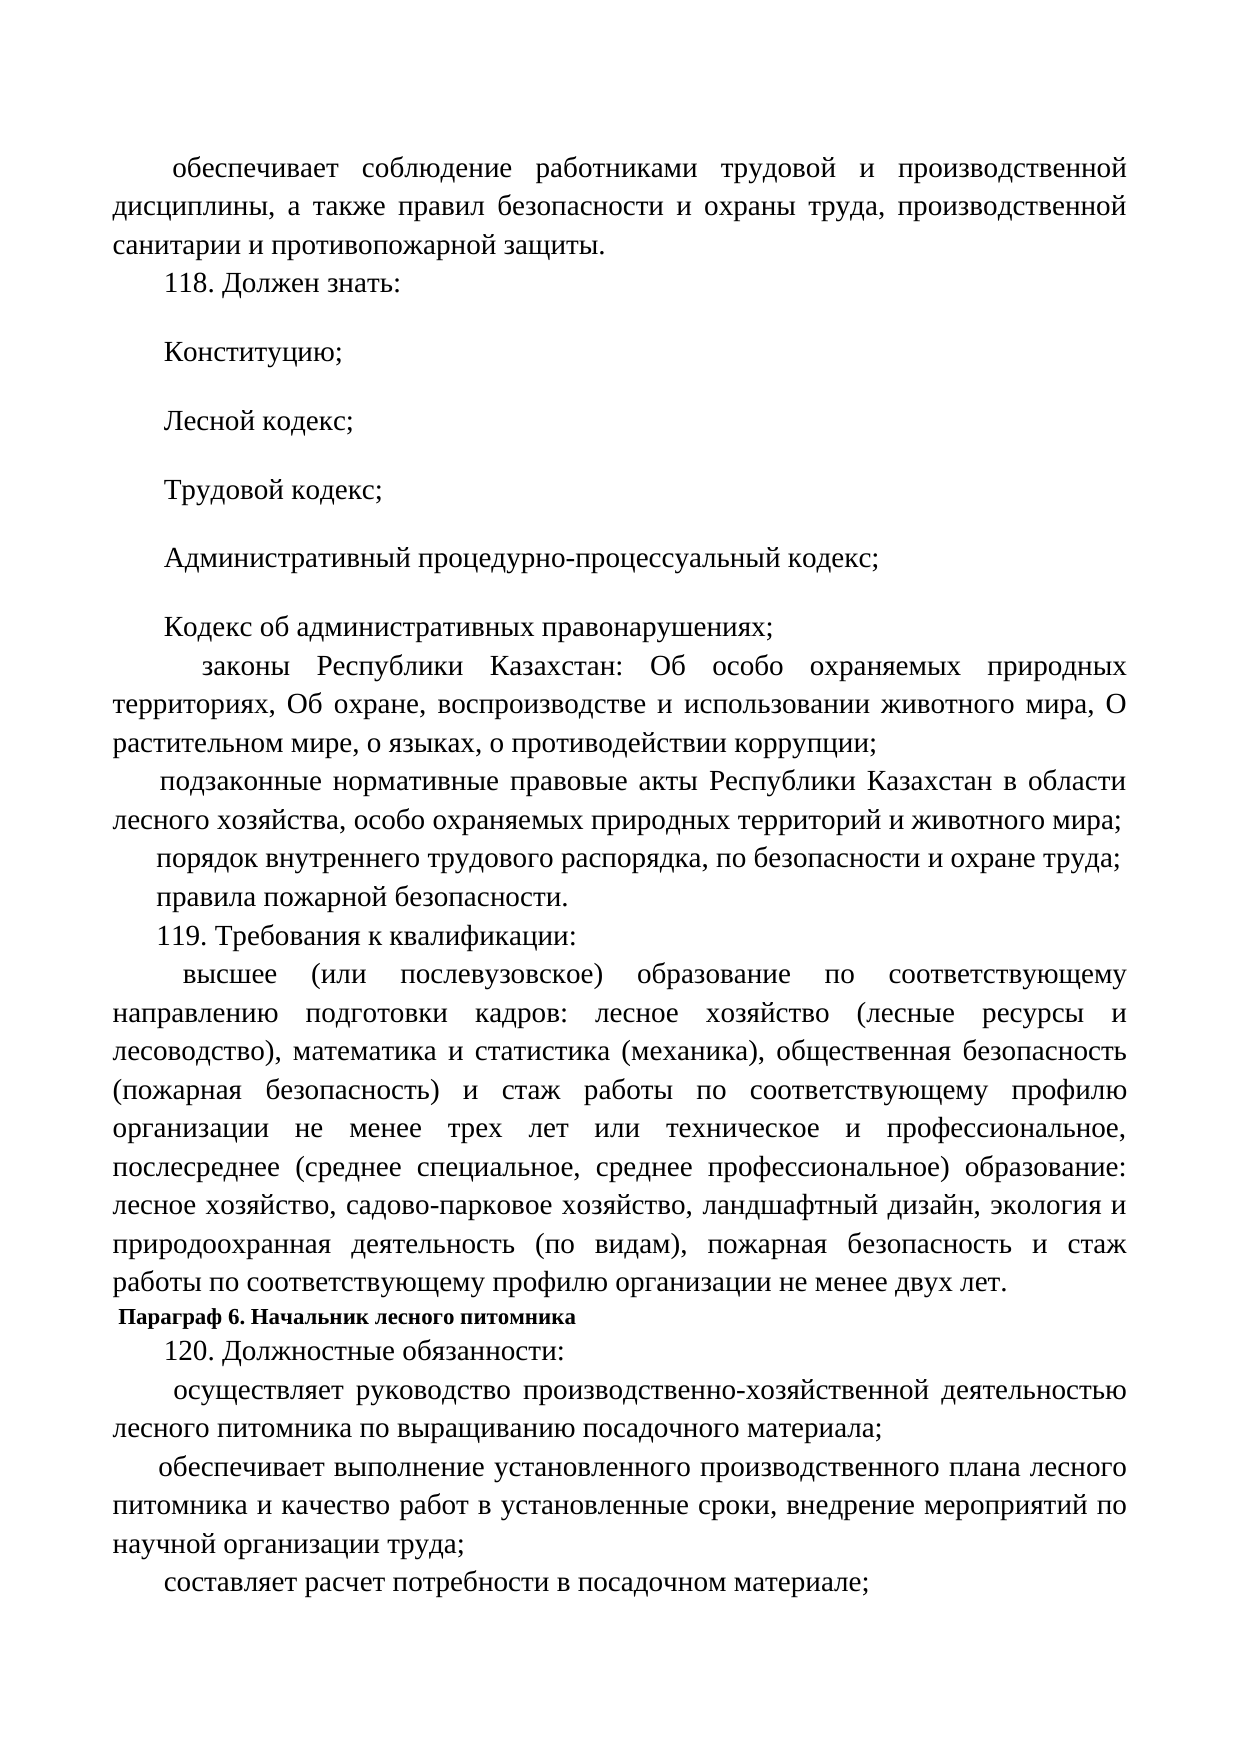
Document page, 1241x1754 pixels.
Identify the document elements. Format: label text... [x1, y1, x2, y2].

text порядок внутреннего трудового распорядка, по безопасности и охране труда; [112, 841, 1128, 874]
text обеспечивает соблюдение работниками трудовой и производственной дисциплины, а также правил безопасности и охраны труда, производственной санитарии и противопожарной защиты. [112, 150, 1128, 261]
text 119. Требования к квалификации: [112, 918, 1128, 951]
text Конституцию; [112, 334, 1128, 368]
text Административный процедурно-процессуальный кодекс; [112, 541, 1128, 574]
text 118. Должен знать: [112, 266, 1128, 299]
text подзаконные нормативные правовые акты Республики Казахстан в области лесного хозяйства, особо охраняемых природных территорий и животного мира; [112, 763, 1128, 836]
text Лесной кодекс; [112, 403, 1128, 437]
text обеспечивает выполнение установленного производственного плана лесного питомника и качество работ в установленные сроки, внедрение мероприятий по научной организации труда; [112, 1449, 1128, 1559]
text Параграф 6. Начальник лесного питомника [112, 1303, 1128, 1329]
text Кодекс об административных правонарушениях; [112, 609, 1128, 643]
text 120. Должностные обязанности: [112, 1333, 1128, 1367]
text осуществляет руководство производственно-хозяйственной деятельностью лесного питомника по выращиванию посадочного материала; [112, 1372, 1128, 1444]
text высшее (или послевузовское) образование по соответствующему направлению подготовки кадров: лесное хозяйство (лесные ресурсы и лесоводство), математика и статистика (механика), общественная безопасность (пожарная безопасность) и стаж работы по соответствующему профилю организации не менее трех лет или техническое и профессиональное, послесреднее (среднее специальное, среднее профессиональное) образование: лесное хозяйство, садово-парковое хозяйство, ландшафтный дизайн, экология и природоохранная деятельность (по видам), пожарная безопасность и стаж работы по соответствующему профилю организации не менее двух лет. [112, 956, 1128, 1298]
text правила пожарной безопасности. [112, 879, 1128, 913]
text законы Республики Казахстан: Об особо охраняемых природных территориях, Об охране, воспроизводстве и использовании животного мира, О растительном мире, о языках, о противодействии коррупции; [112, 648, 1128, 758]
text Трудовой кодекс; [112, 472, 1128, 505]
text составляет расчет потребности в посадочном материале; [112, 1564, 1128, 1598]
